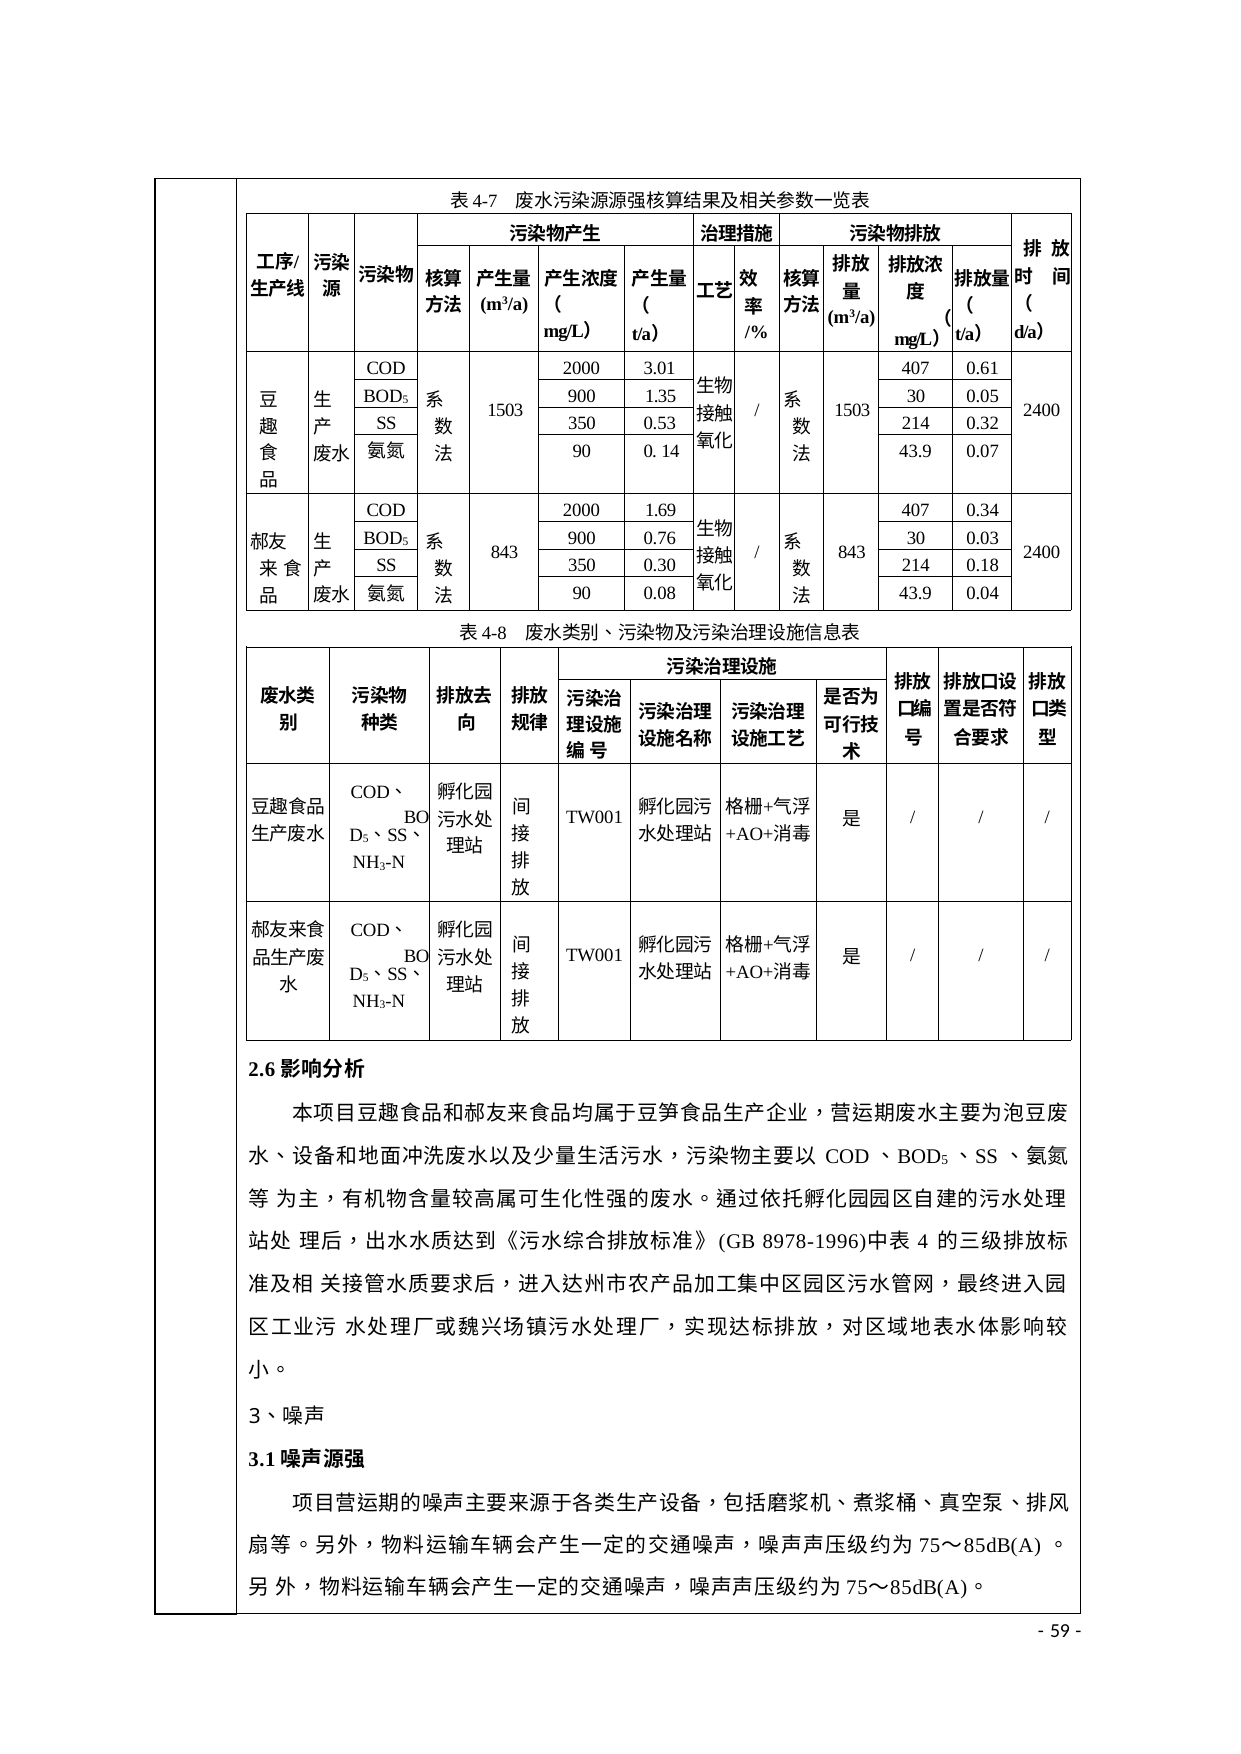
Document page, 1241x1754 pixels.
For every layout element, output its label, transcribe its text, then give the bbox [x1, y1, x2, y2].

table_header 表4-7 废水污染源源强核算结果及相关参数一览表 表4-8 废水类别、污染物及污染治理设施信息表 2.6影响分析 本项目豆趣食品和郝友来食品均属于豆笋食品生产企业，营运期废水主要为泡豆废 水、设备和地面冲洗废水以及少量生活污水，污染物主要以 COD 、BOD5 、SS 、氨氮等 为主，有机物含量较高属可生化性强的废水。通过依托孵化园园区自建的污水处理站处 理后，出水水质达到《污水综合排放标准》(GB 8978-1996)中表 4 的三级排放标准及相 关接管水质要求后，进入达州市农产品加工集中区园区污水管网，最终进入园区工业污 水处理厂或魏兴场镇污水处理厂，实现达标排放，对区域地表水体影响较小。 3、噪声 3.1噪声源强 项目营运期的噪声主要来源于各类生产设备，包括磨浆机、煮浆桶、真空泵、排风 扇等。另外，物料运输车辆会产生一定的交通噪声，噪声声压级约为75～85dB(A) 。另 外，物料运输车辆会产生一定的交通噪声，噪声声压级约为75～85dB(A)。 [237, 179, 1080, 1613]
table_header [156, 179, 236, 1613]
